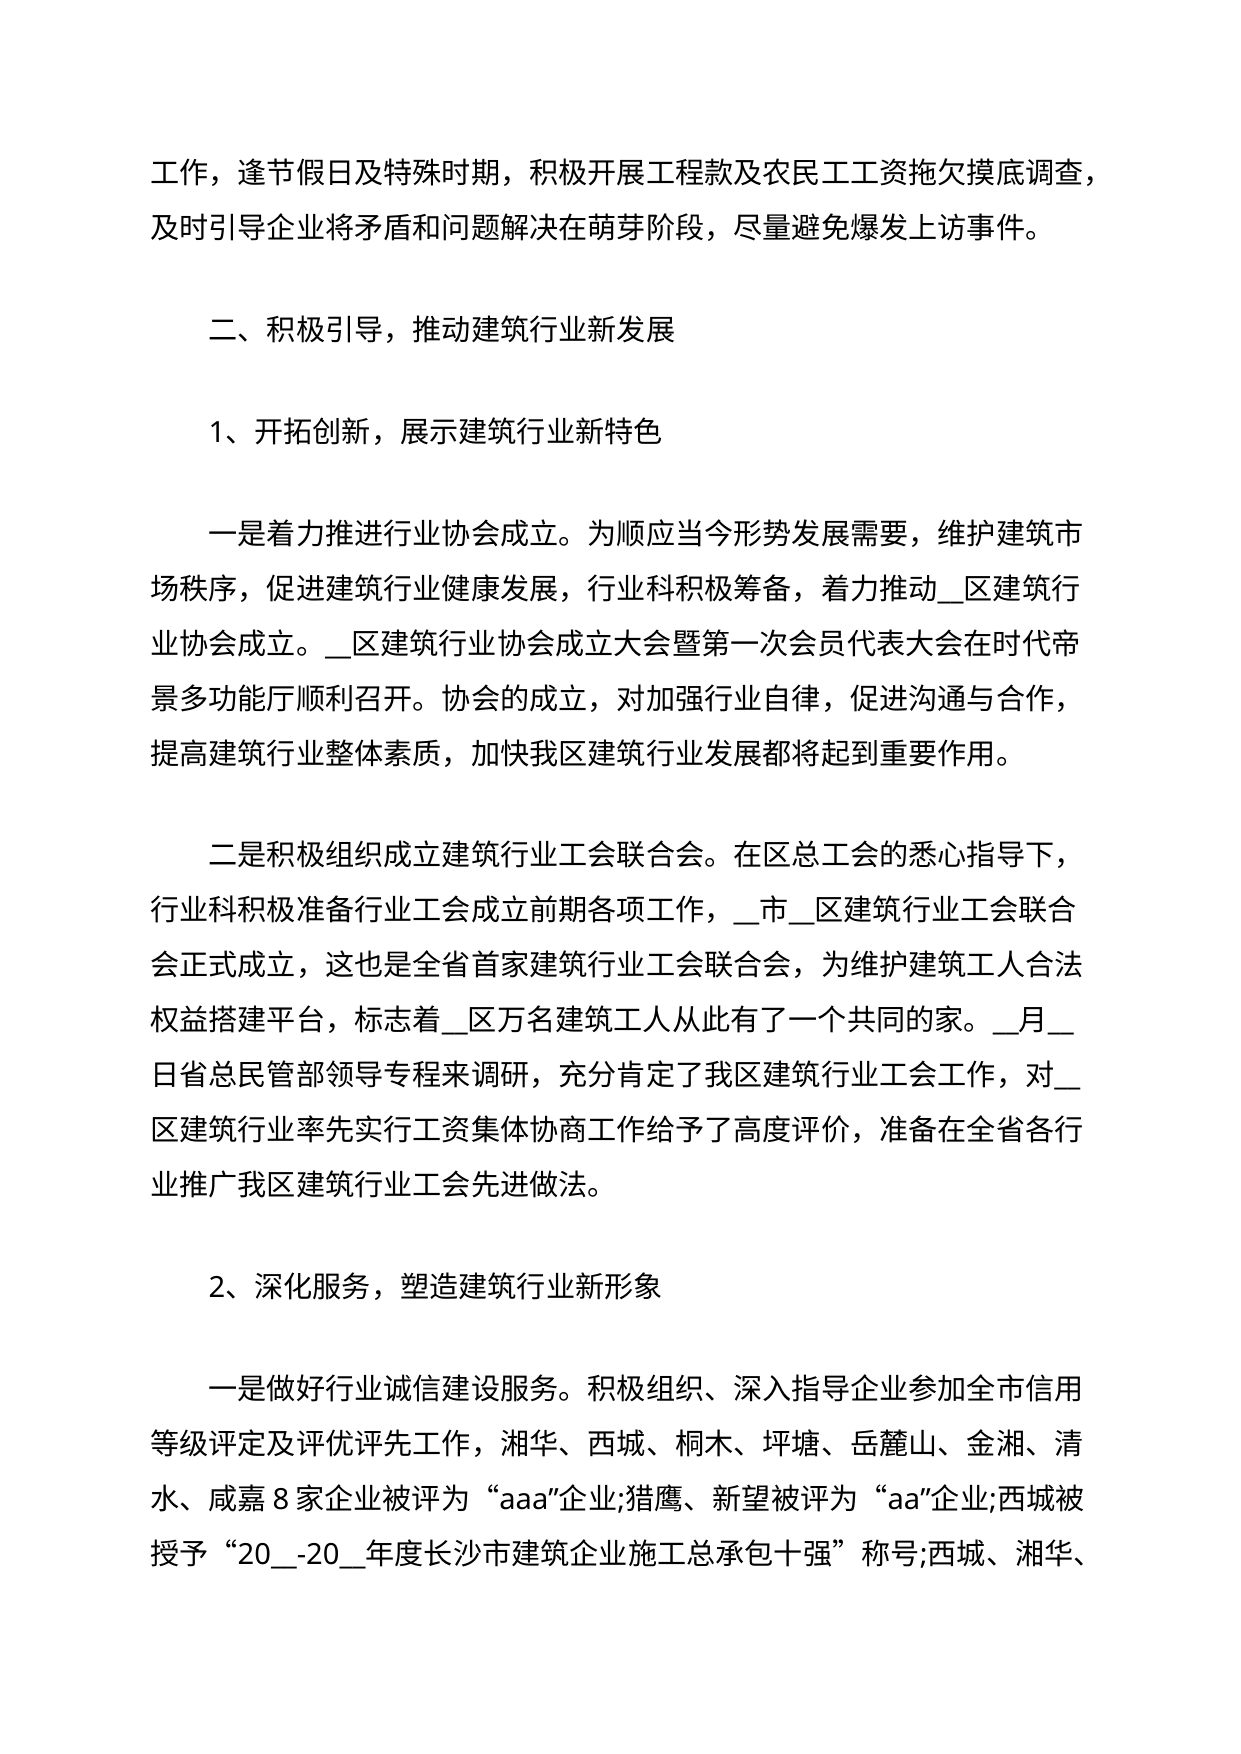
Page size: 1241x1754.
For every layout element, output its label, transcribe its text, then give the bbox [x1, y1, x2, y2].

text 2、深化服务，塑造建筑行业新形象 [150, 1263, 1090, 1306]
text 二、积极引导，推动建筑行业新发展 [150, 307, 1090, 349]
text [150, 150, 1090, 247]
text 二是积极组织成立建筑行业工会联合会。在区总工会的悉心指导下，行业科积极准备行业工会成立前期各项工作，__市__区建筑行业工会联合会正式成立，这也是全省首家建筑行业工会联合会，为维护建筑工人合法权益搭建平台，标志着__区万名建筑工人从此有了一个共同的家。__月__日省总民管部领导专程来调研，充分肯定了我区建筑行业工会工作，对__区建筑行业率先实行工资集体协商工作给予了高度评价，准备在全省各行业推广我区建筑行业工会先进做法。 [150, 832, 1090, 1204]
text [150, 1365, 1090, 1573]
text 一是着力推进行业协会成立。为顺应当今形势发展需要，维护建筑市场秩序，促进建筑行业健康发展，行业科积极筹备，着力推动__区建筑行业协会成立。__区建筑行业协会成立大会暨第一次会员代表大会在时代帝景多功能厅顺利召开。协会的成立，对加强行业自律，促进沟通与合作，提高建筑行业整体素质，加快我区建筑行业发展都将起到重要作用。 [150, 510, 1090, 772]
text 1、开拓创新，展示建筑行业新特色 [150, 408, 1090, 451]
